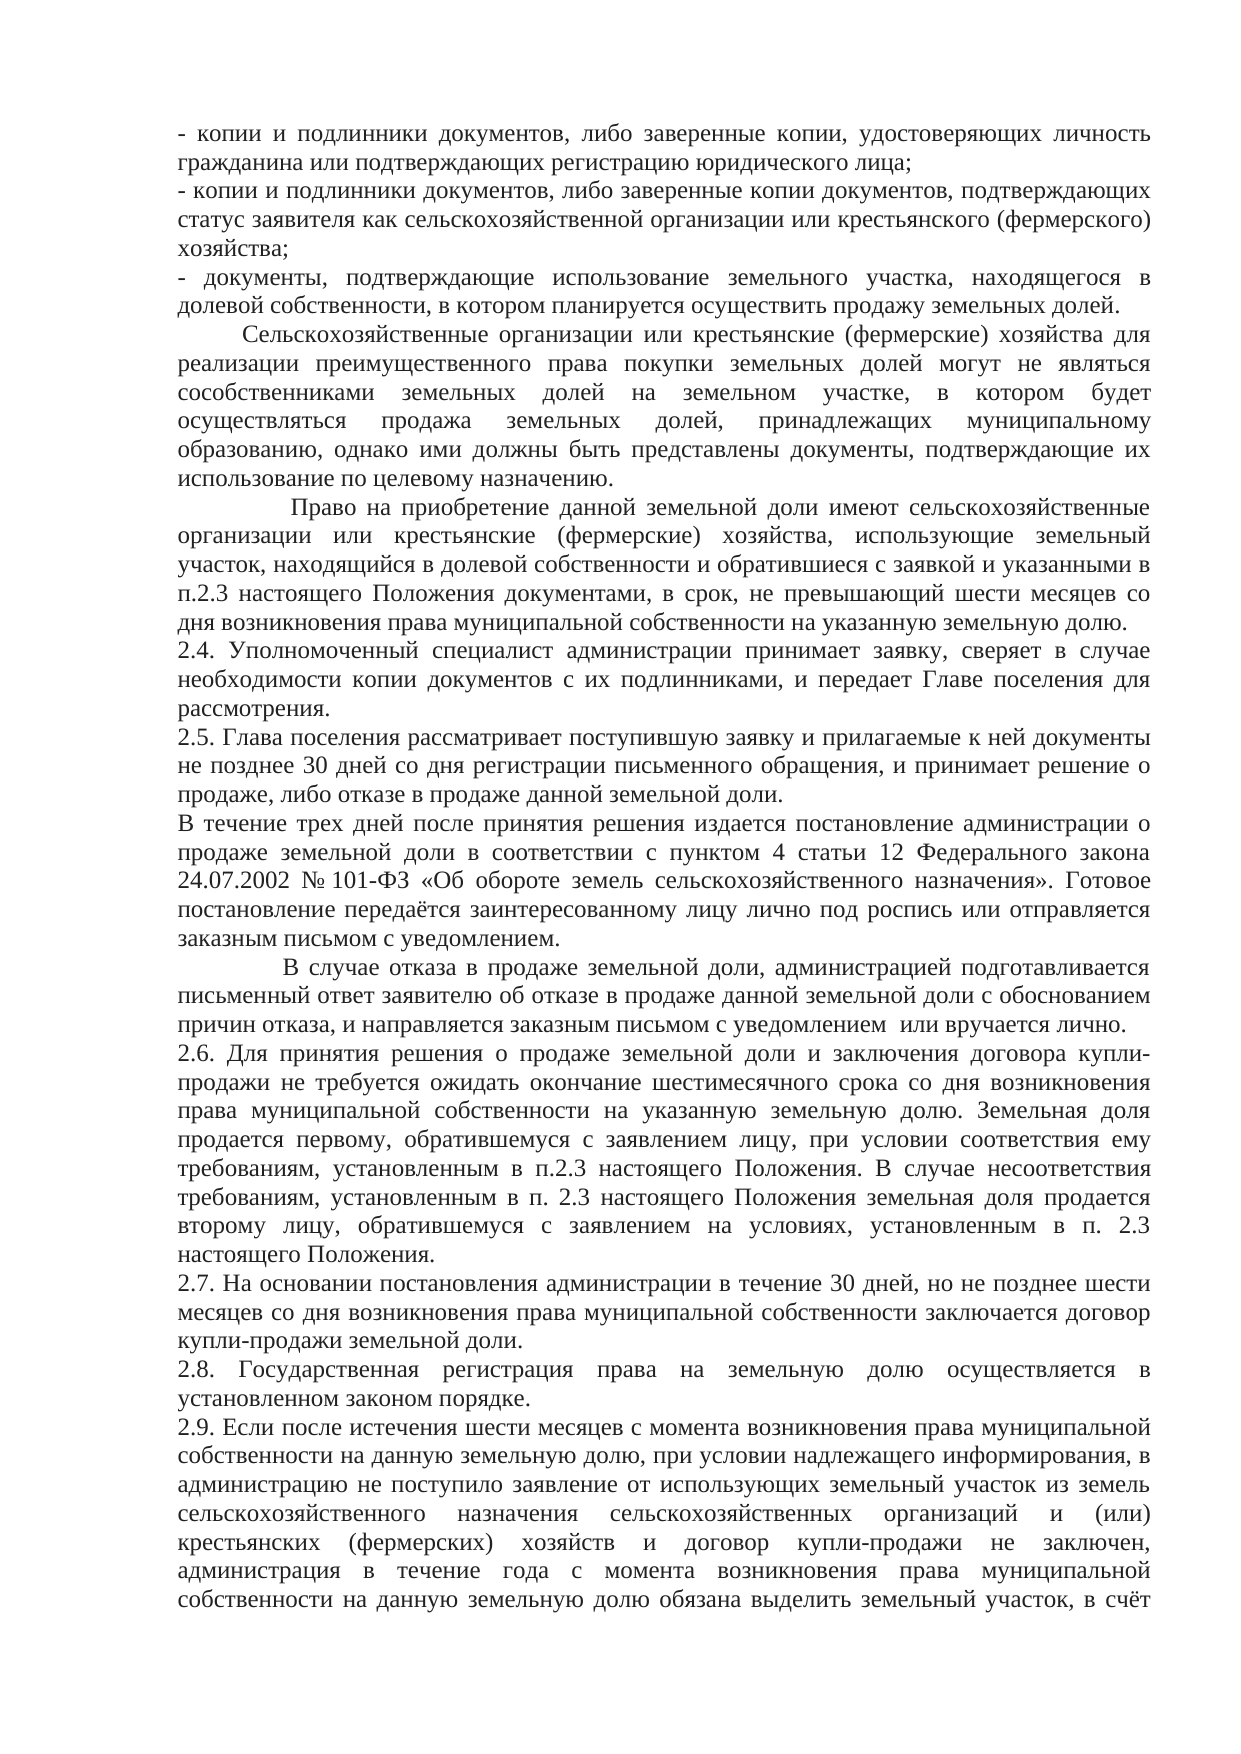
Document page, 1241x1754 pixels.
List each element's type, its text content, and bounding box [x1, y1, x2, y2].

text 2.7. На основании постановления администрации в течение 30 дней, но не позднее шести месяцев со дня возникновения права муниципальной собственности заключается договор купли-продажи земельной доли. [177, 1268, 1152, 1354]
text 2.8. Государственная регистрация права на земельную долю осуществляется в установленном законом порядке. [177, 1354, 1152, 1412]
text 2.4. Уполномоченный специалист администрации принимает заявку, сверяет в случае необходимости копии документов с их подлинниками, и передает Главе поселения для рассмотрения. [177, 636, 1152, 722]
text - документы, подтверждающие использование земельного участка, находящегося в долевой собственности, в котором планируется осуществить продажу земельных долей. [177, 262, 1152, 319]
text В случае отказа в продаже земельной доли, администрацией подготавливается письменный ответ заявителю об отказе в продаже данной земельной доли с обоснованием причин отказа, и направляется заказным письмом с уведомлением или вручается лично. [177, 952, 1152, 1038]
text В течение трех дней после принятия решения издается постановление администрации о продаже земельной доли в соответствии с пунктом 4 статьи 12 Федерального закона 24.07.2002 № 101-ФЗ «Об обороте земель сельскохозяйственного назначения». Готовое постановление передаётся заинтересованному лицу лично под роспись или отправляется заказным письмом с уведомлением. [177, 808, 1152, 952]
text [177, 1412, 1152, 1613]
text - копии и подлинники документов, либо заверенные копии документов, подтверждающих статус заявителя как сельскохозяйственной организации или крестьянского (фермерского) хозяйства; [177, 176, 1152, 262]
text 2.5. Глава поселения рассматривает поступившую заявку и прилагаемые к ней документы не позднее 30 дней со дня регистрации письменного обращения, и принимает решение о продаже, либо отказе в продаже данной земельной доли. [177, 722, 1152, 808]
text Сельскохозяйственные организации или крестьянские (фермерские) хозяйства для реализации преимущественного права покупки земельных долей могут не являться сособственниками земельных долей на земельном участке, в котором будет осуществляться продажа земельных долей, принадлежащих муниципальному образованию, однако ими должны быть представлены документы, подтверждающие их использование по целевому назначению. [177, 319, 1152, 492]
text Право на приобретение данной земельной доли имеют сельскохозяйственные организации или крестьянские (фермерские) хозяйства, использующие земельный участок, находящийся в долевой собственности и обратившиеся с заявкой и указанными в п.2.3 настоящего Положения документами, в срок, не превышающий шести месяцев со дня возникновения права муниципальной собственности на указанную земельную долю. [177, 492, 1152, 636]
text - копии и подлинники документов, либо заверенные копии, удостоверяющих личность гражданина или подтверждающих регистрацию юридического лица; [177, 118, 1152, 176]
text 2.6. Для принятия решения о продаже земельной доли и заключения договора купли-продажи не требуется ожидать окончание шестимесячного срока со дня возникновения права муниципальной собственности на указанную земельную долю. Земельная доля продается первому, обратившемуся с заявлением лицу, при условии соответствия ему требованиям, установленным в п.2.3 настоящего Положения. В случае несоответствия требованиям, установленным в п. 2.3 настоящего Положения земельная доля продается второму лицу, обратившемуся с заявлением на условиях, установленным в п. 2.3 настоящего Положения. [177, 1038, 1152, 1268]
